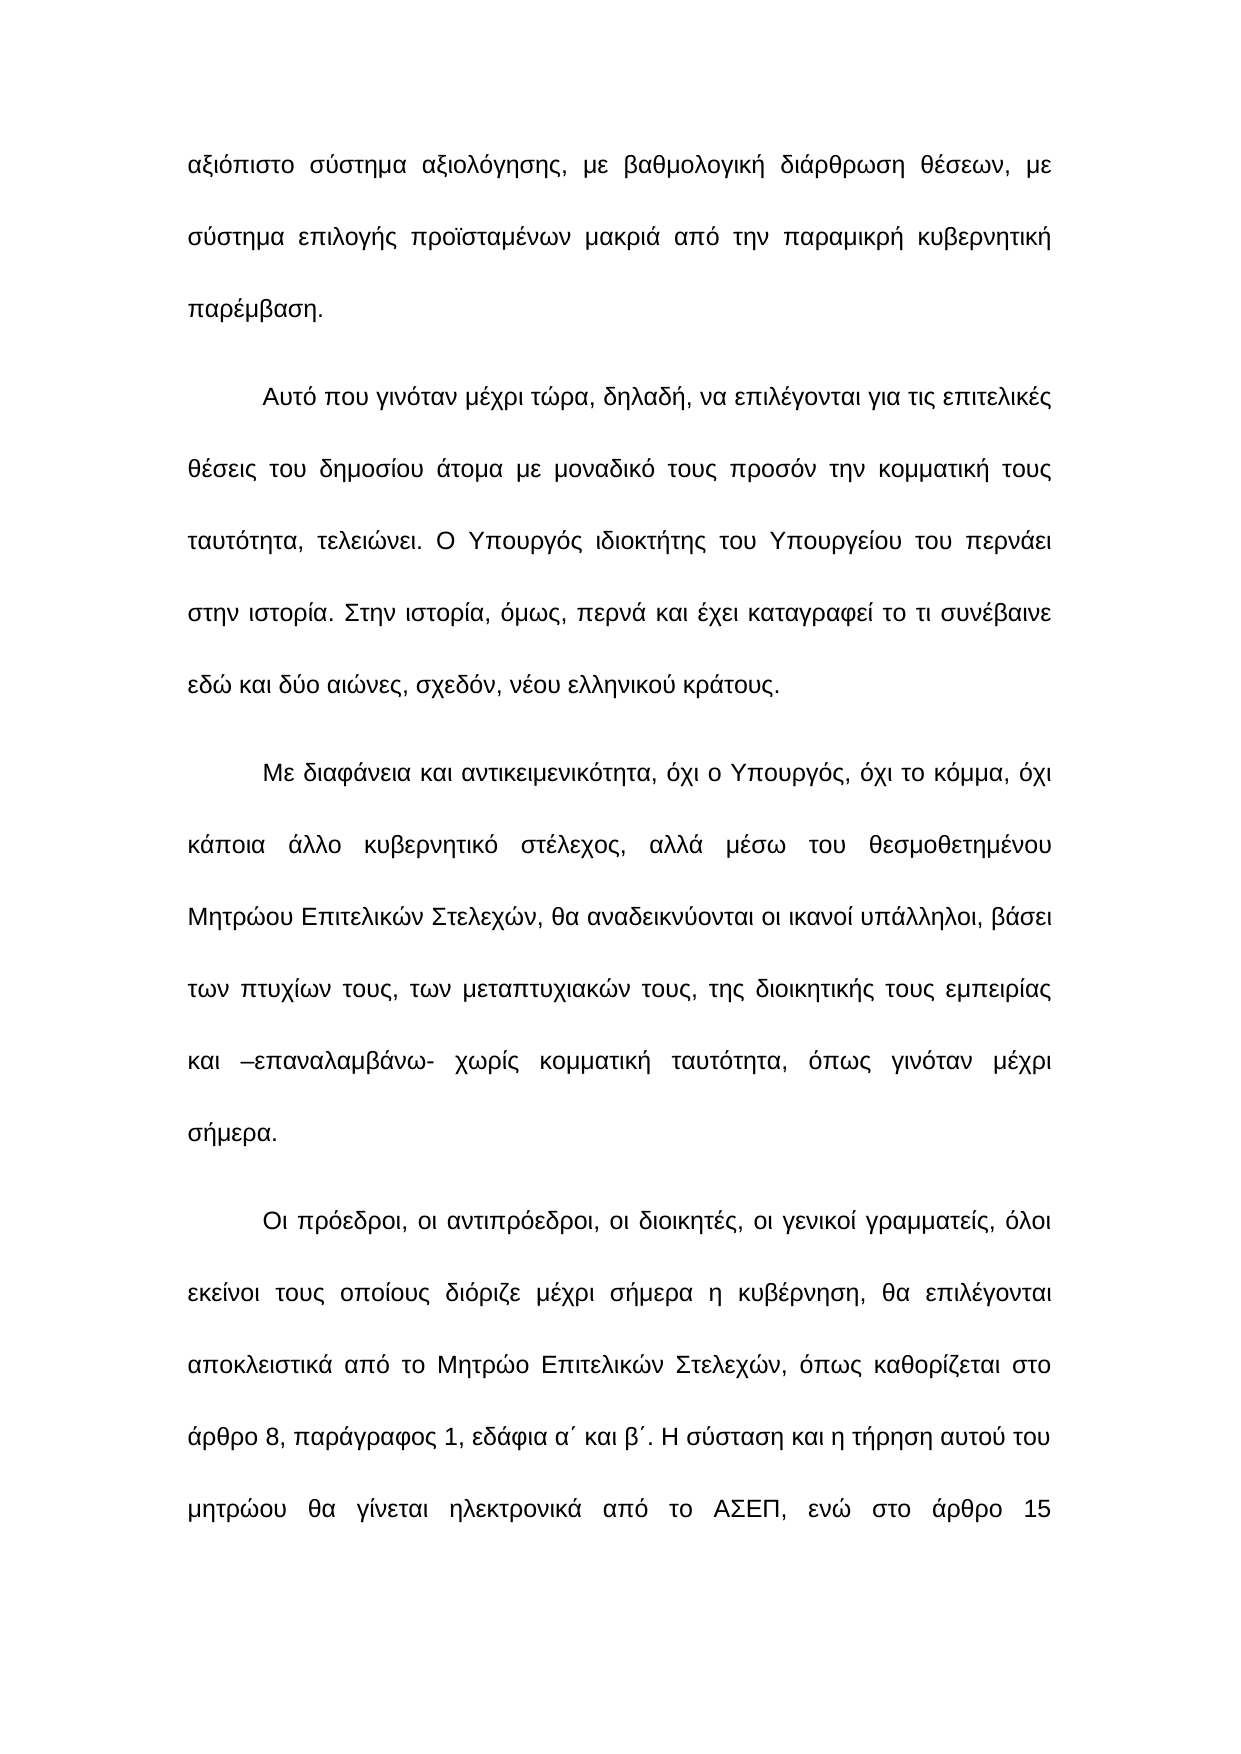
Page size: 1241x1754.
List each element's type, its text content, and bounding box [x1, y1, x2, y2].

text Αυτό που γινόταν μέχρι τώρα, δηλαδή, να επιλέγονται για τις επιτελικές θέσεις του δημοσίου άτομα με μοναδικό τους προσόν την κομματική τους ταυτότητα, τελειώνει. Ο Υπουργός ιδιοκτήτης του Υπουργείου του περνάει στην ιστορία. Στην ιστορία, όμως, περνά και έχει καταγραφεί το τι συνέβαινε εδώ και δύο αιώνες, σχεδόν, νέου ελληνικού κράτους. [187, 382, 1053, 698]
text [187, 1206, 1053, 1522]
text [187, 150, 1053, 322]
text Με διαφάνεια και αντικειμενικότητα, όχι ο Υπουργός, όχι το κόμμα, όχι κάποια άλλο κυβερνητικό στέλεχος, αλλά μέσω του θεσμοθετημένου Μητρώου Επιτελικών Στελεχών, θα αναδεικνύονται οι ικανοί υπάλληλοι, βάσει των πτυχίων τους, των μεταπτυχιακών τους, της διοικητικής τους εμπειρίας και –επαναλαμβάνω- χωρίς κομματική ταυτότητα, όπως γινόταν μέχρι σήμερα. [187, 758, 1053, 1146]
